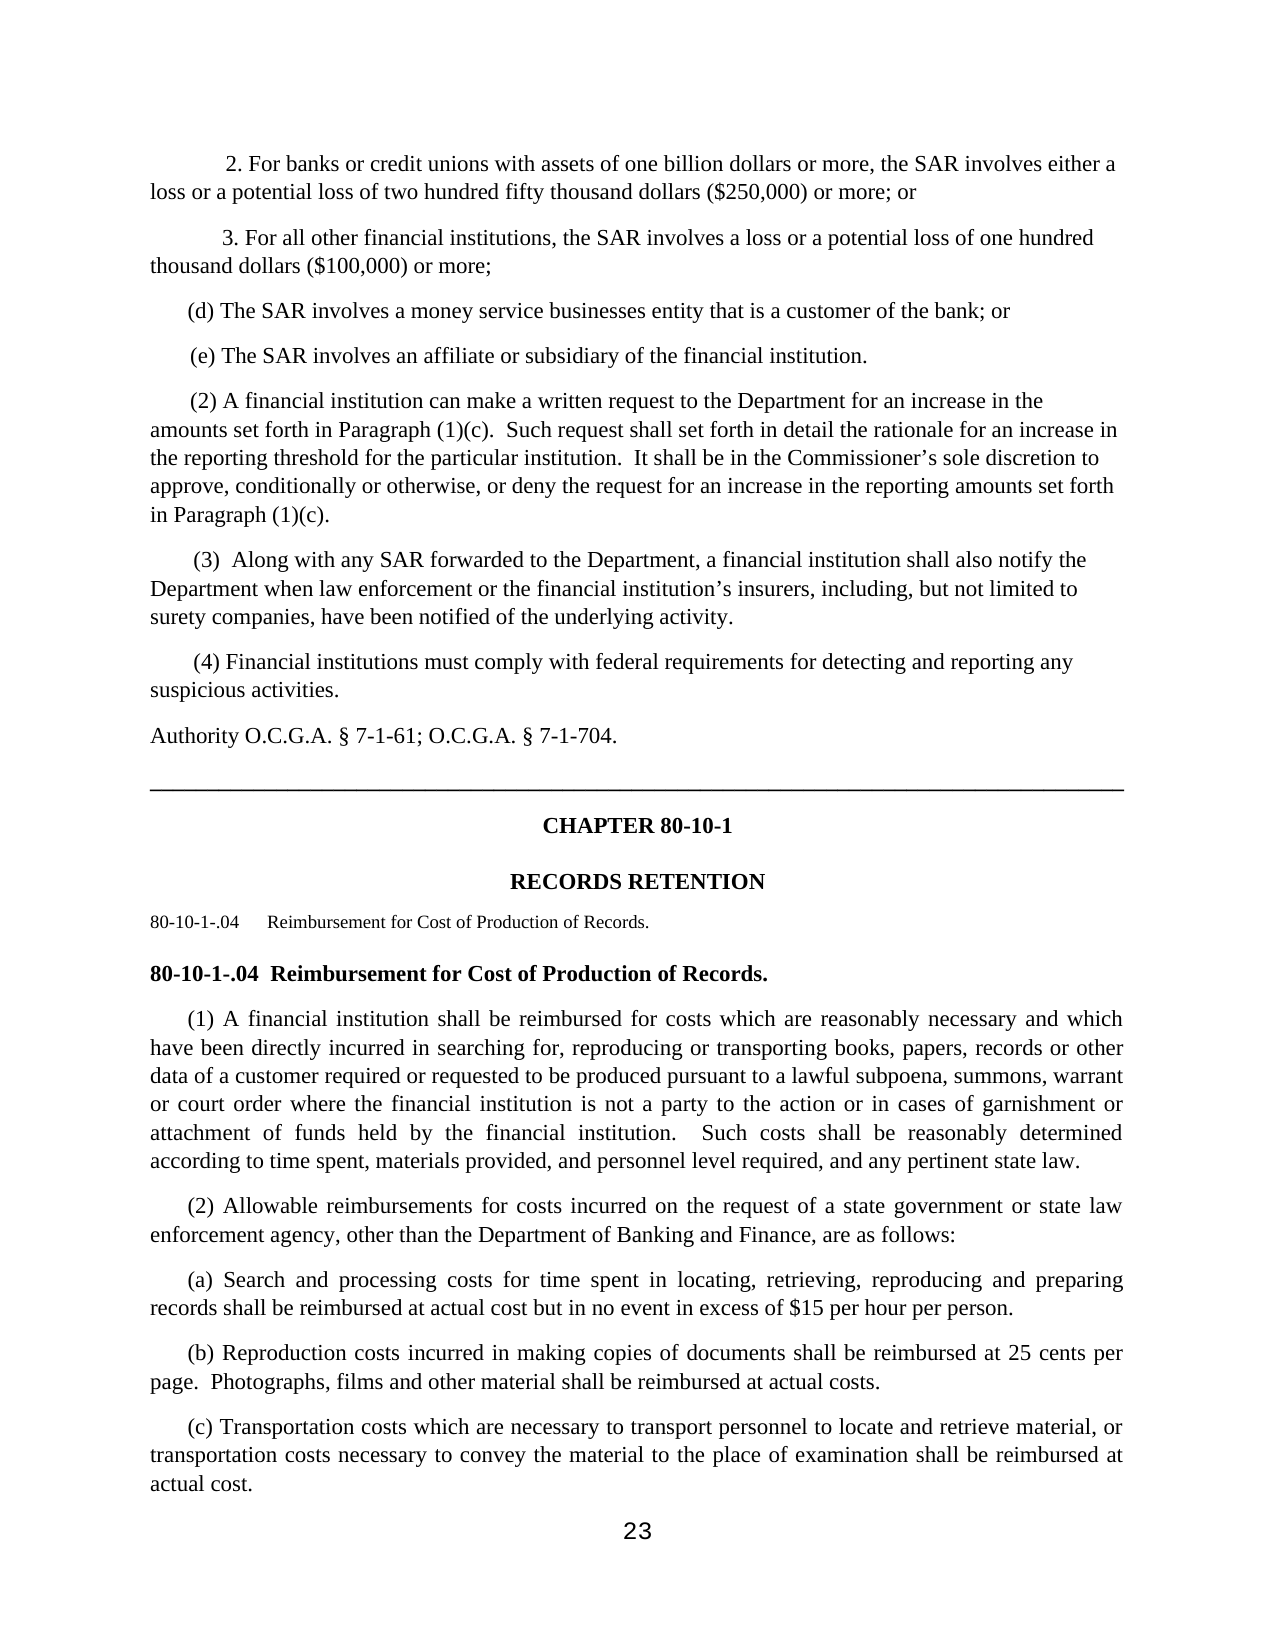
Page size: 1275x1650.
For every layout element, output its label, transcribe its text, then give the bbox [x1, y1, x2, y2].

text _____________________________________________________________________________________ [150, 767, 1125, 793]
text 2. For banks or credit unions with assets of one billion dollars or more, the SAR involves either a loss or a potential loss of two hundred fifty thousand dollars ($250,000) or more; or [150, 150, 1125, 205]
text 80-10-1-.04 Reimbursement for Cost of Production of Records. [150, 911, 1125, 933]
text (4) Financial institutions must comply with federal requirements for detecting and reporting any suspicious activities. [150, 648, 1125, 703]
text 80-10-1-.04 Reimbursement for Cost of Production of Records. [150, 960, 1125, 986]
text (3) Along with any SAR forwarded to the Department, a financial institution shall also notify the Department when law enforcement or the financial institution’s insurers, including, but not limited to surety companies, have been notified of the underlying activity. [150, 546, 1125, 629]
text 3. For all other financial institutions, the SAR involves a loss or a potential loss of one hundred thousand dollars ($100,000) or more; [150, 223, 1125, 278]
text (b) Reproduction costs incurred in making copies of documents shall be reimbursed at 25 cents per page. Photographs, films and other material shall be reimbursed at actual costs. [150, 1339, 1125, 1394]
text (c) Transportation costs which are necessary to transport personnel to locate and retrieve material, or transportation costs necessary to convey the material to the place of examination shall be reimbursed at actual cost. [150, 1413, 1125, 1496]
text (a) Search and processing costs for time spent in locating, retrieving, reproducing and preparing records shall be reimbursed at actual cost but in no event in excess of $15 per hour per person. [150, 1266, 1125, 1321]
text Authority O.C.G.A. § 7-1-61; O.C.G.A. § 7-1-704. [150, 722, 1125, 748]
text CHAPTER 80-10-1 [150, 812, 1125, 838]
text (2) A financial institution can make a written request to the Department for an increase in the amounts set forth in Paragraph (1)(c). Such request shall set forth in detail the rationale for an increase in the reporting threshold for the particular institution. It shall be in the Commissioner’s sole discretion to approve, conditionally or otherwise, or deny the request for an increase in the reporting amounts set forth in Paragraph (1)(c). [150, 387, 1125, 527]
text (2) Allowable reimbursements for costs incurred on the request of a state government or state law enforcement agency, other than the Department of Banking and Finance, are as follows: [150, 1192, 1125, 1247]
text (1) A financial institution shall be reimbursed for costs which are reasonably necessary and which have been directly incurred in searching for, reproducing or transporting books, papers, records or other data of a customer required or requested to be produced pursuant to a lawful subpoena, summons, warrant or court order where the financial institution is not a party to the action or in cases of garnishment or attachment of funds held by the financial institution. Such costs shall be reasonably determined according to time spent, materials provided, and personnel level required, and any pertinent state law. [150, 1005, 1125, 1174]
text (d) The SAR involves a money service businesses entity that is a customer of the bank; or [150, 297, 1125, 323]
text RECORDS RETENTION [150, 868, 1125, 894]
text (e) The SAR involves an affiliate or subsidiary of the financial institution. [150, 342, 1125, 368]
